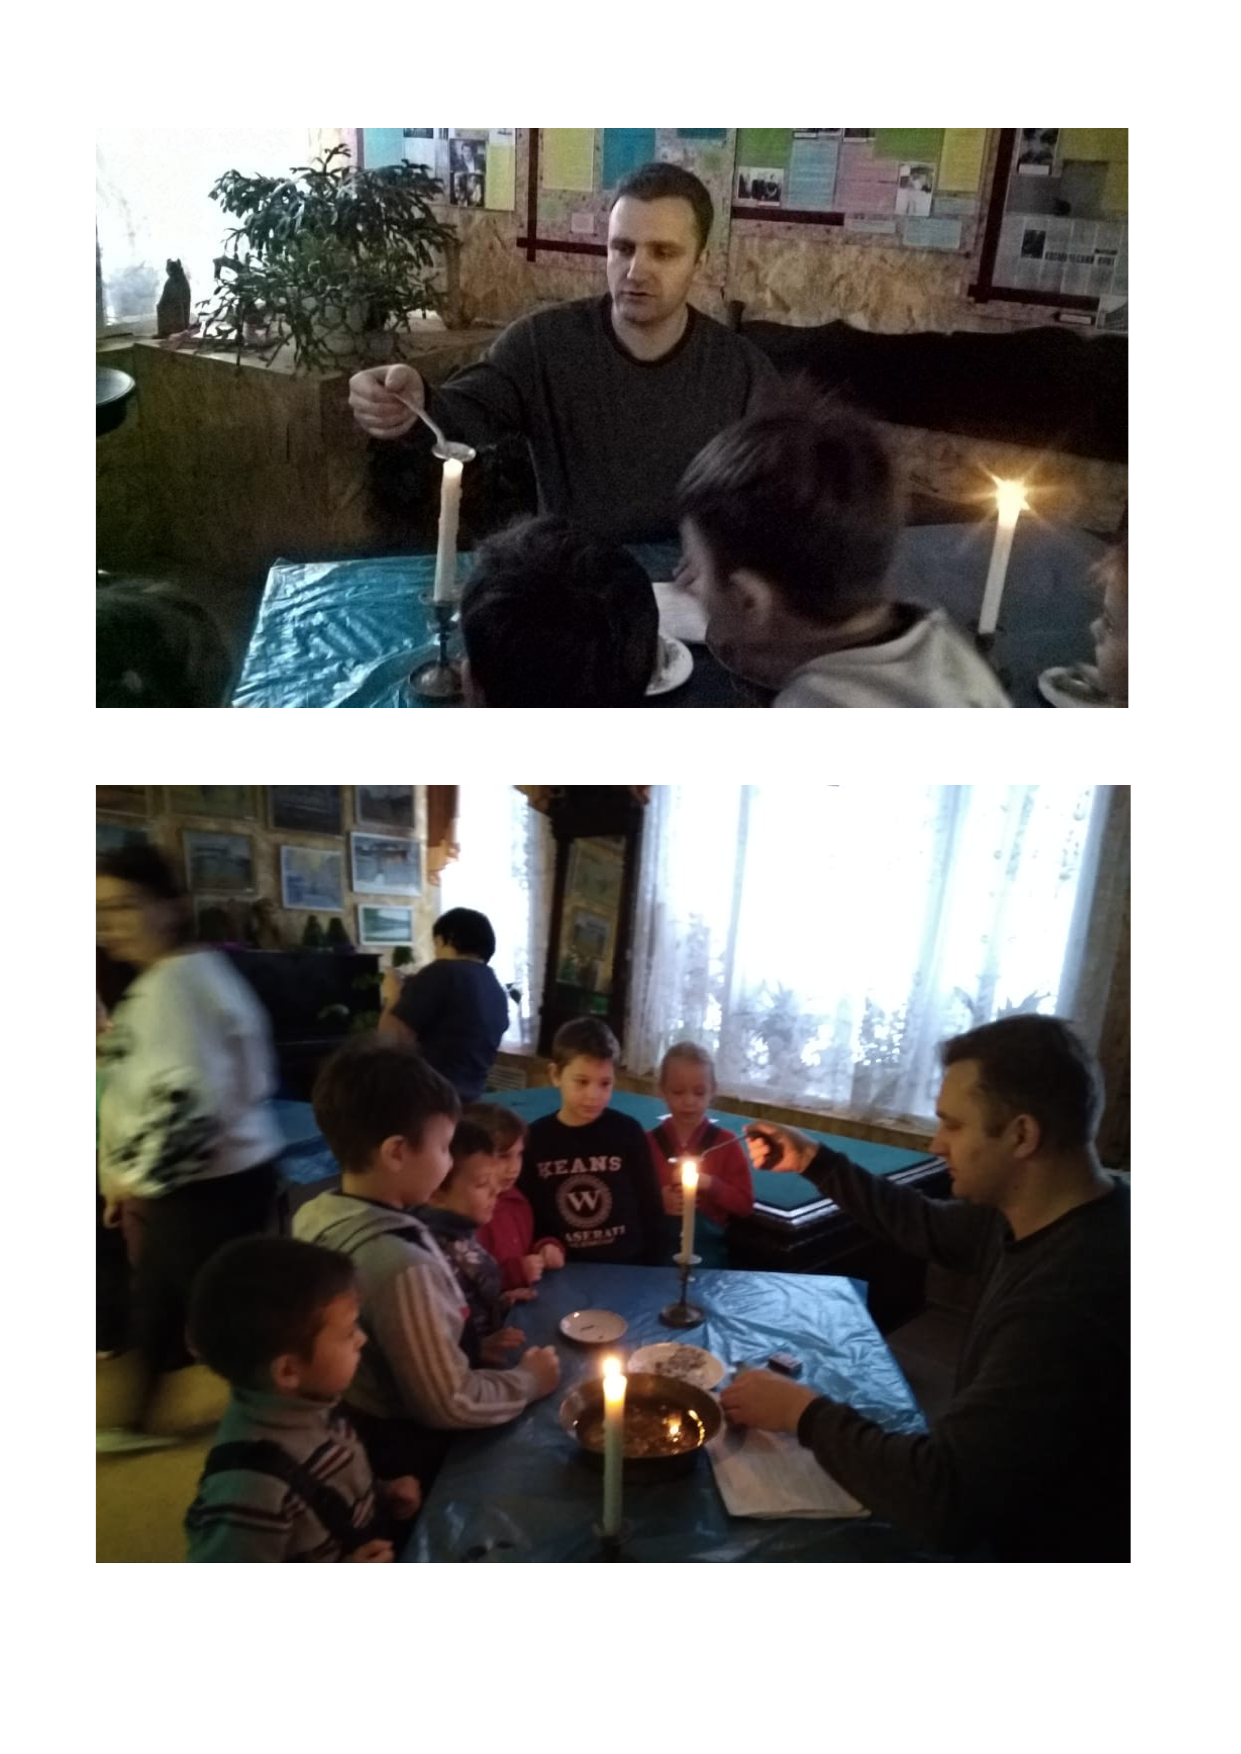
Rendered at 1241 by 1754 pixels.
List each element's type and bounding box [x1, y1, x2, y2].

picture [95, 785, 1131, 1563]
picture [95, 128, 1129, 708]
